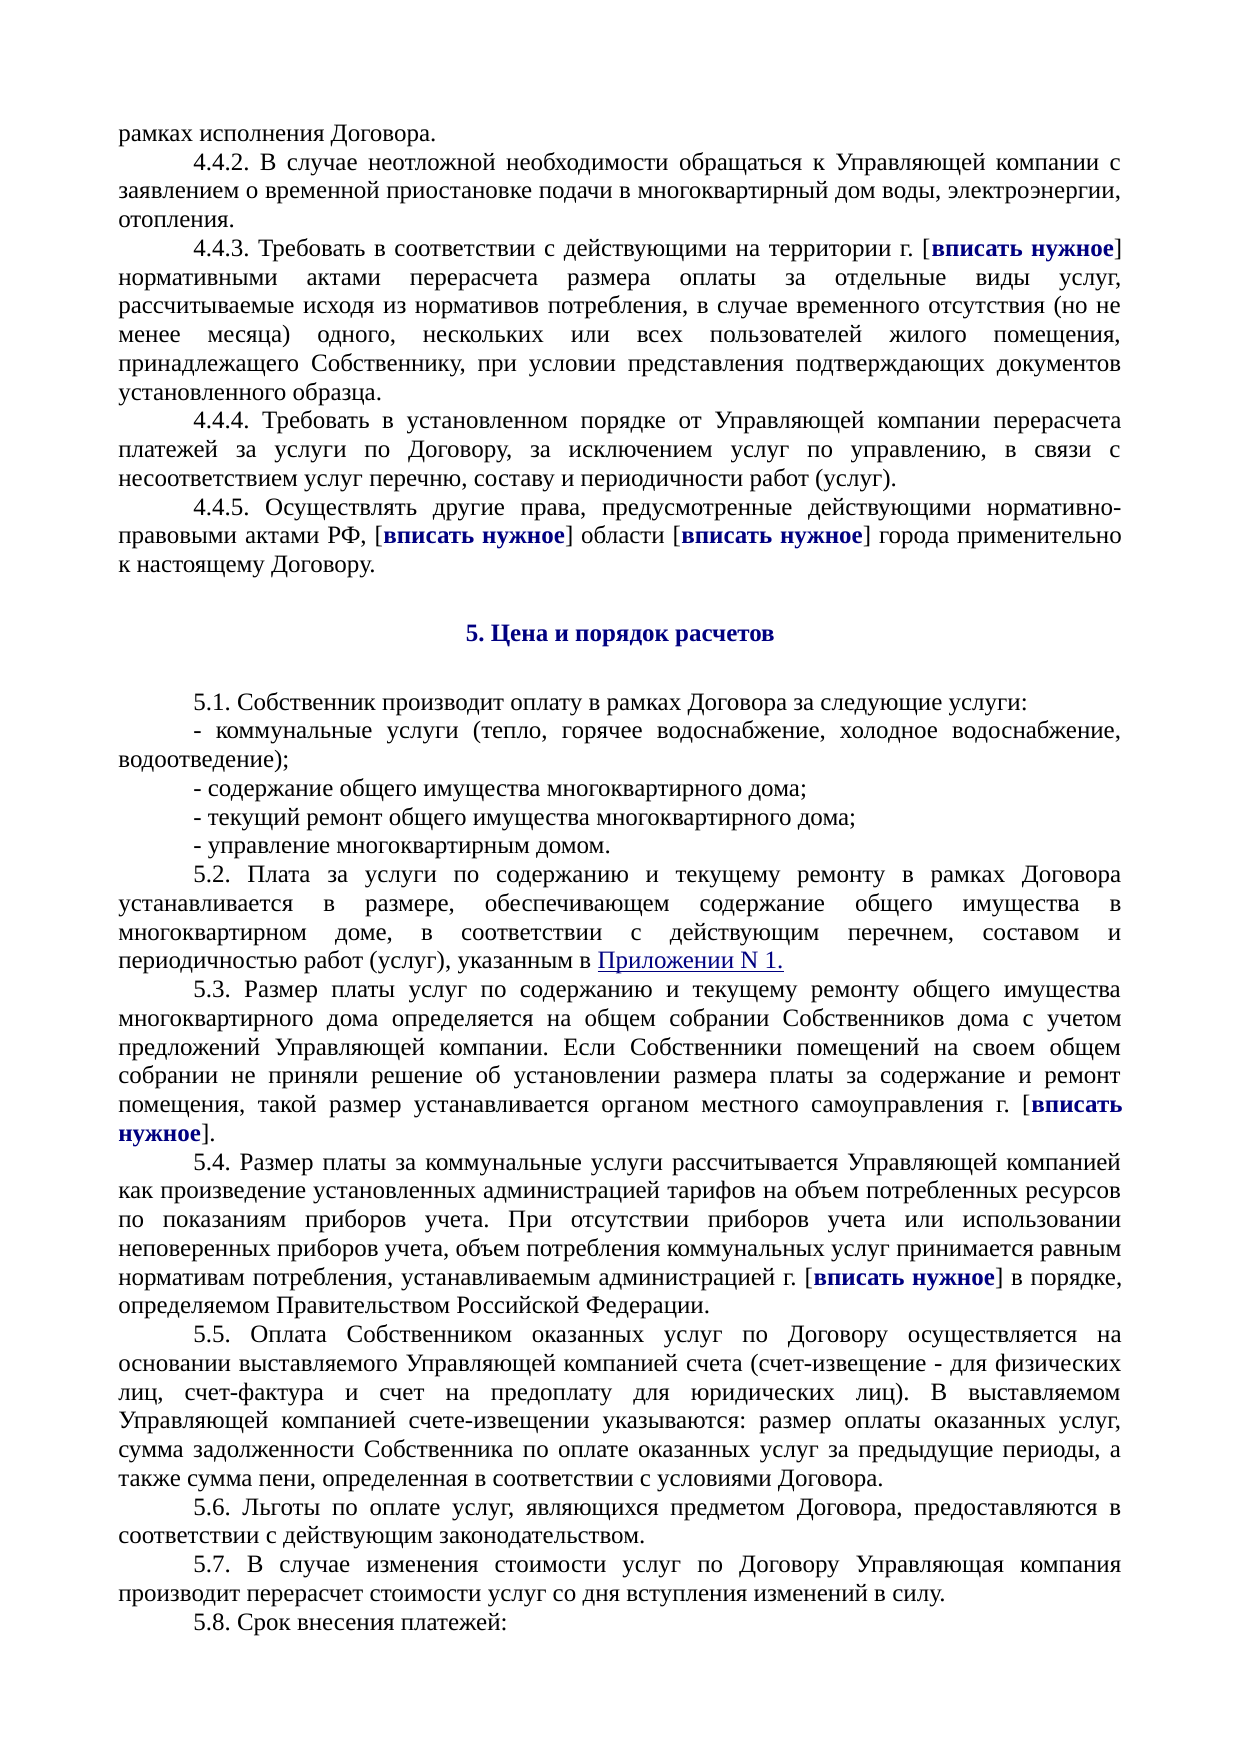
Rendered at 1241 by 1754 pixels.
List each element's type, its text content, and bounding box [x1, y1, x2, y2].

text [118, 118, 1122, 147]
text 5.2. Плата за услуги по содержанию и текущему ремонту в рамках Договора устанавливается в размере, обеспечивающем содержание общего имущества в многоквартирном доме, в соответствии с действующим перечнем, составом и периодичностью работ (услуг), указанным в Приложении N 1. [118, 859, 1122, 974]
text - текущий ремонт общего имущества многоквартирного дома; [118, 802, 1122, 831]
text 4.4.5. Осуществлять другие права, предусмотренные действующими нормативно-правовыми актами РФ, [вписать нужное] области [вписать нужное] города применительно к настоящему Договору. [118, 492, 1122, 578]
text 4.4.4. Требовать в установленном порядке от Управляющей компании перерасчета платежей за услуги по Договору, за исключением услуг по управлению, в связи с несоответствием услуг перечню, составу и периодичности работ (услуг). [118, 406, 1122, 492]
text 5.8. Срок внесения платежей: [118, 1607, 1122, 1636]
text - содержание общего имущества многоквартирного дома; [118, 773, 1122, 802]
text 5.5. Оплата Собственником оказанных услуг по Договору осуществляется на основании выставляемого Управляющей компанией счета (счет-извещение - для физических лиц, счет-фактура и счет на предоплату для юридических лиц). В выставляемом Управляющей компанией счете-извещении указываются: размер оплаты оказанных услуг, сумма задолженности Собственника по оплате оказанных услуг за предыдущие периоды, а также сумма пени, определенная в соответствии с условиями Договора. [118, 1319, 1122, 1492]
text 4.4.2. В случае неотложной необходимости обращаться к Управляющей компании с заявлением о временной приостановке подачи в многоквартирный дом воды, электроэнергии, отопления. [118, 147, 1122, 233]
text 5.7. В случае изменения стоимости услуг по Договору Управляющая компания производит перерасчет стоимости услуг со дня вступления изменений в силу. [118, 1549, 1122, 1607]
text 5.1. Собственник производит оплату в рамках Договора за следующие услуги: [118, 687, 1122, 716]
text 5. Цена и порядок расчетов [118, 618, 1122, 647]
text 5.4. Размер платы за коммунальные услуги рассчитывается Управляющей компанией как произведение установленных администрацией тарифов на объем потребленных ресурсов по показаниям приборов учета. При отсутствии приборов учета или использовании неповеренных приборов учета, объем потребления коммунальных услуг принимается равным нормативам потребления, устанавливаемым администрацией г. [вписать нужное] в порядке, определяемом Правительством Российской Федерации. [118, 1147, 1122, 1319]
text - коммунальные услуги (тепло, горячее водоснабжение, холодное водоснабжение, водоотведение); [118, 716, 1122, 773]
text 5.3. Размер платы услуг по содержанию и текущему ремонту общего имущества многоквартирного дома определяется на общем собрании Собственников дома с учетом предложений Управляющей компании. Если Собственники помещений на своем общем собрании не приняли решение об установлении размера платы за содержание и ремонт помещения, такой размер устанавливается органом местного самоуправления г. [вписать нужное]. [118, 974, 1122, 1147]
text 5.6. Льготы по оплате услуг, являющихся предметом Договора, предоставляются в соответствии с действующим законодательством. [118, 1492, 1122, 1549]
text 4.4.3. Требовать в соответствии с действующими на территории г. [вписать нужное] нормативными актами перерасчета размера оплаты за отдельные виды услуг, рассчитываемые исходя из нормативов потребления, в случае временного отсутствия (но не менее месяца) одного, нескольких или всех пользователей жилого помещения, принадлежащего Собственнику, при условии представления подтверждающих документов установленного образца. [118, 233, 1122, 406]
text - управление многоквартирным домом. [118, 831, 1122, 859]
